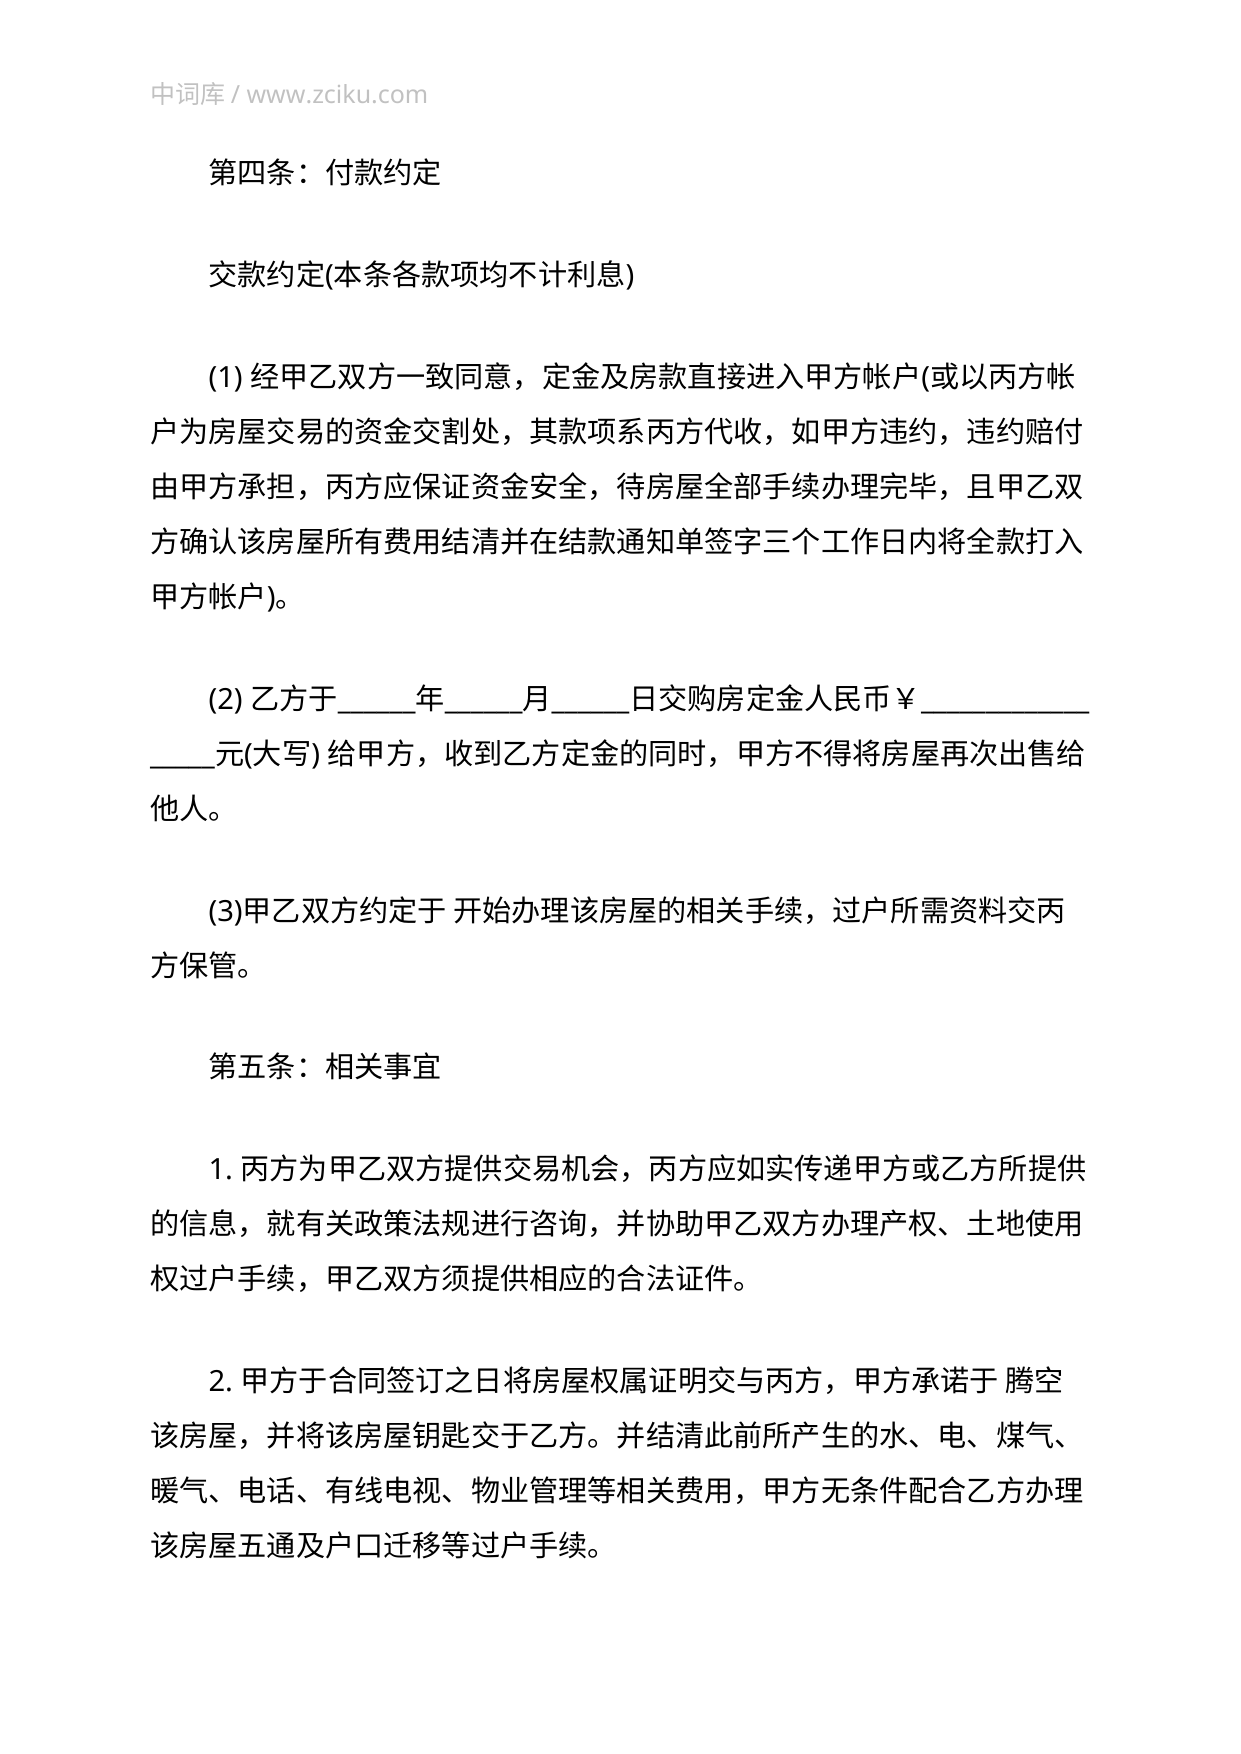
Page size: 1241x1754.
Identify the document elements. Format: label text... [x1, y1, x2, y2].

text 交款约定(本条各款项均不计利息) [150, 252, 1090, 294]
text 第四条：付款约定 [150, 150, 1090, 192]
text 第五条：相关事宜 [150, 1044, 1090, 1086]
text (1) 经甲乙双方一致同意，定金及房款直接进入甲方帐户(或以丙方帐户为房屋交易的资金交割处，其款项系丙方代收，如甲方违约，违约赔付由甲方承担，丙方应保证资金安全，待房屋全部手续办理完毕，且甲乙双方确认该房屋所有费用结清并在结款通知单签字三个工作日内将全款打入甲方帐户)。 [150, 354, 1090, 616]
text (2) 乙方于______年______月______日交购房定金人民币￥__________________元(大写) 给甲方，收到乙方定金的同时，甲方不得将房屋再次出售给他人。 [150, 675, 1090, 828]
text (3)甲乙双方约定于 开始办理该房屋的相关手续，过户所需资料交丙方保管。 [150, 887, 1090, 984]
text 1. 丙方为甲乙双方提供交易机会，丙方应如实传递甲方或乙方所提供的信息，就有关政策法规进行咨询，并协助甲乙双方办理产权、土地使用权过户手续，甲乙双方须提供相应的合法证件。 [150, 1146, 1090, 1298]
text 2. 甲方于合同签订之日将房屋权属证明交与丙方，甲方承诺于 腾空该房屋，并将该房屋钥匙交于乙方。并结清此前所产生的水、电、煤气、暖气、电话、有线电视、物业管理等相关费用，甲方无条件配合乙方办理该房屋五通及户口迁移等过户手续。 [150, 1357, 1090, 1564]
